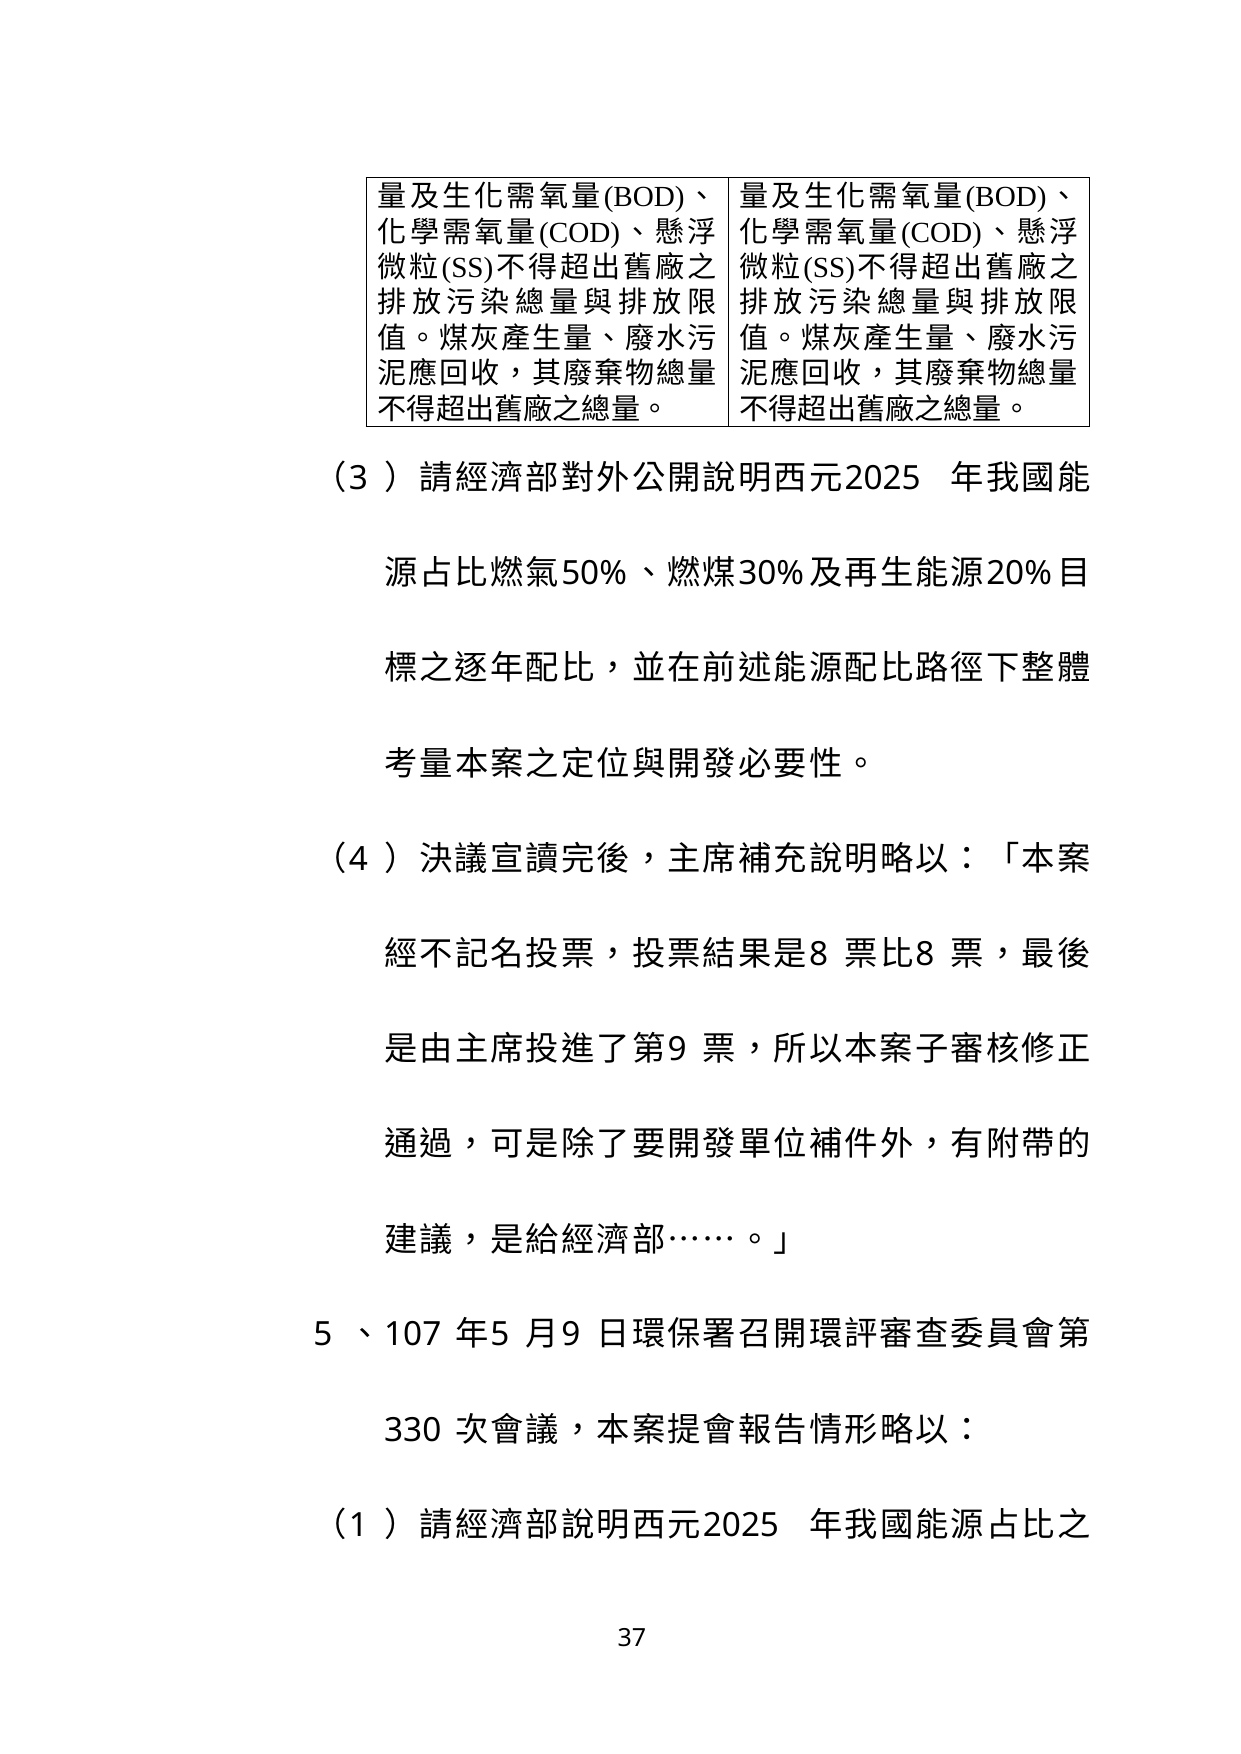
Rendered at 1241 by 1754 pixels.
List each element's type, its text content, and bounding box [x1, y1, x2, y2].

subtitle 請經濟部說明西元2025年我國能源占比之逐年配比路徑及本案之定位與開發必要性，作成決議如下： [294, 1474, 1092, 1570]
subtitle 107年5月9日環保署召開環評審查委員會第330次會議，本案提會報告情形略以： [296, 1284, 1092, 1474]
subtitle 決議宣讀完後，主席補充說明略以：「本案經不記名投票，投票結果是8票比8票，最後是由主席投進了第9票，所以本案子審核修正通過，可是除了要開發單位補件外，有附帶的建議，是給經濟部……。」 [294, 808, 1092, 1284]
subtitle 請經濟部對外公開說明西元2025年我國能源占比燃氣50%、燃煤30%及再生能源20%目標之逐年配比，並在前述能源配比路徑下整體考量本案之定位與開發必要性。 [294, 427, 1092, 808]
